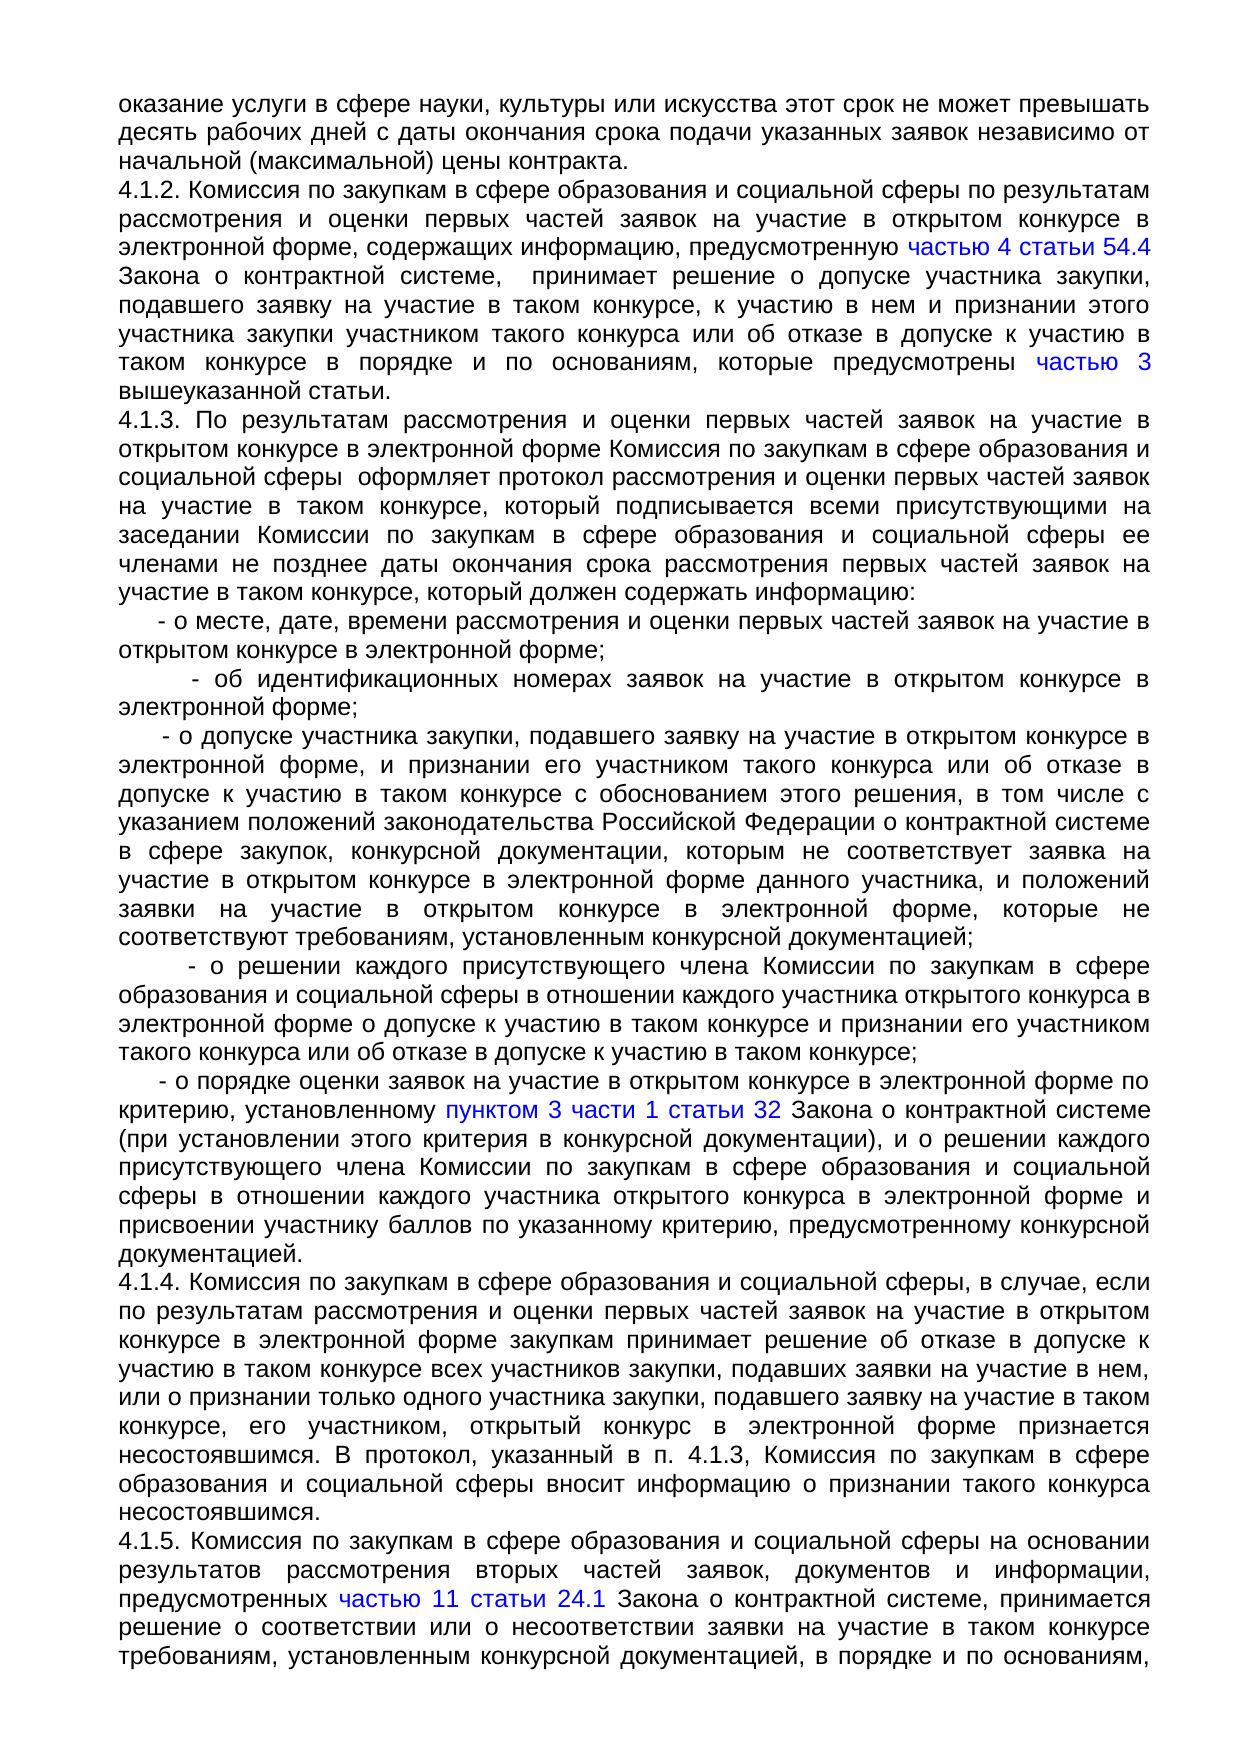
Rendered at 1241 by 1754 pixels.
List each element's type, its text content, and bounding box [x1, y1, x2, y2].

text 4.1.4. Комиссия по закупкам в сфере образования и социальной сферы, в случае, если по результатам рассмотрения и оценки первых частей заявок на участие в открытом конкурсе в электронной форме закупкам принимает решение об отказе в допуске к участию в таком конкурсе всех участников закупки, подавших заявки на участие в нем, или о признании только одного участника закупки, подавшего заявку на участие в таком конкурсе, его участником, открытый конкурс в электронной форме признается несостоявшимся. В протокол, указанный в п. 4.1.3, Комиссия по закупкам в сфере образования и социальной сферы вносит информацию о признании такого конкурса несостоявшимся. [118, 1267, 1152, 1526]
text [118, 89, 1152, 175]
text 4.1.3. По результатам рассмотрения и оценки первых частей заявок на участие в открытом конкурсе в электронной форме Комиссия по закупкам в сфере образования и социальной сферы оформляет протокол рассмотрения и оценки первых частей заявок на участие в таком конкурсе, который подписывается всеми присутствующими на заседании Комиссии по закупкам в сфере образования и социальной сферы ее членами не позднее даты окончания срока рассмотрения первых частей заявок на участие в таком конкурсе, который должен содержать информацию: [118, 405, 1152, 606]
text - о порядке оценки заявок на участие в открытом конкурсе в электронной форме по критерию, установленному пунктом 3 части 1 статьи 32 Закона о контрактной системе (при установлении этого критерия в конкурсной документации), и о решении каждого присутствующего члена Комиссии по закупкам в сфере образования и социальной сферы в отношении каждого участника открытого конкурса в электронной форме и присвоении участнику баллов по указанному критерию, предусмотренному конкурсной документацией. [118, 1066, 1152, 1267]
text 4.1.2. Комиссия по закупкам в сфере образования и социальной сферы по результатам рассмотрения и оценки первых частей заявок на участие в открытом конкурсе в электронной форме, содержащих информацию, предусмотренную частью 4 статьи 54.4 Закона о контрактной системе, принимает решение о допуске участника закупки, подавшего заявку на участие в таком конкурсе, к участию в нем и признании этого участника закупки участником такого конкурса или об отказе в допуске к участию в таком конкурсе в порядке и по основаниям, которые предусмотрены частью 3 вышеуказанной статьи. [118, 175, 1152, 405]
text - о месте, дате, времени рассмотрения и оценки первых частей заявок на участие в открытом конкурсе в электронной форме; [118, 606, 1152, 664]
text - об идентификационных номерах заявок на участие в открытом конкурсе в электронной форме; [118, 664, 1152, 721]
text - о допуске участника закупки, подавшего заявку на участие в открытом конкурсе в электронной форме, и признании его участником такого конкурса или об отказе в допуске к участию в таком конкурсе с обоснованием этого решения, в том числе с указанием положений законодательства Российской Федерации о контрактной системе в сфере закупок, конкурсной документации, которым не соответствует заявка на участие в открытом конкурсе в электронной форме данного участника, и положений заявки на участие в открытом конкурсе в электронной форме, которые не соответствуют требованиям, установленным конкурсной документацией; [118, 721, 1152, 951]
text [118, 1526, 1152, 1670]
text - о решении каждого присутствующего члена Комиссии по закупкам в сфере образования и социальной сферы в отношении каждого участника открытого конкурса в электронной форме о допуске к участию в таком конкурсе и признании его участником такого конкурса или об отказе в допуске к участию в таком конкурсе; [118, 951, 1152, 1066]
